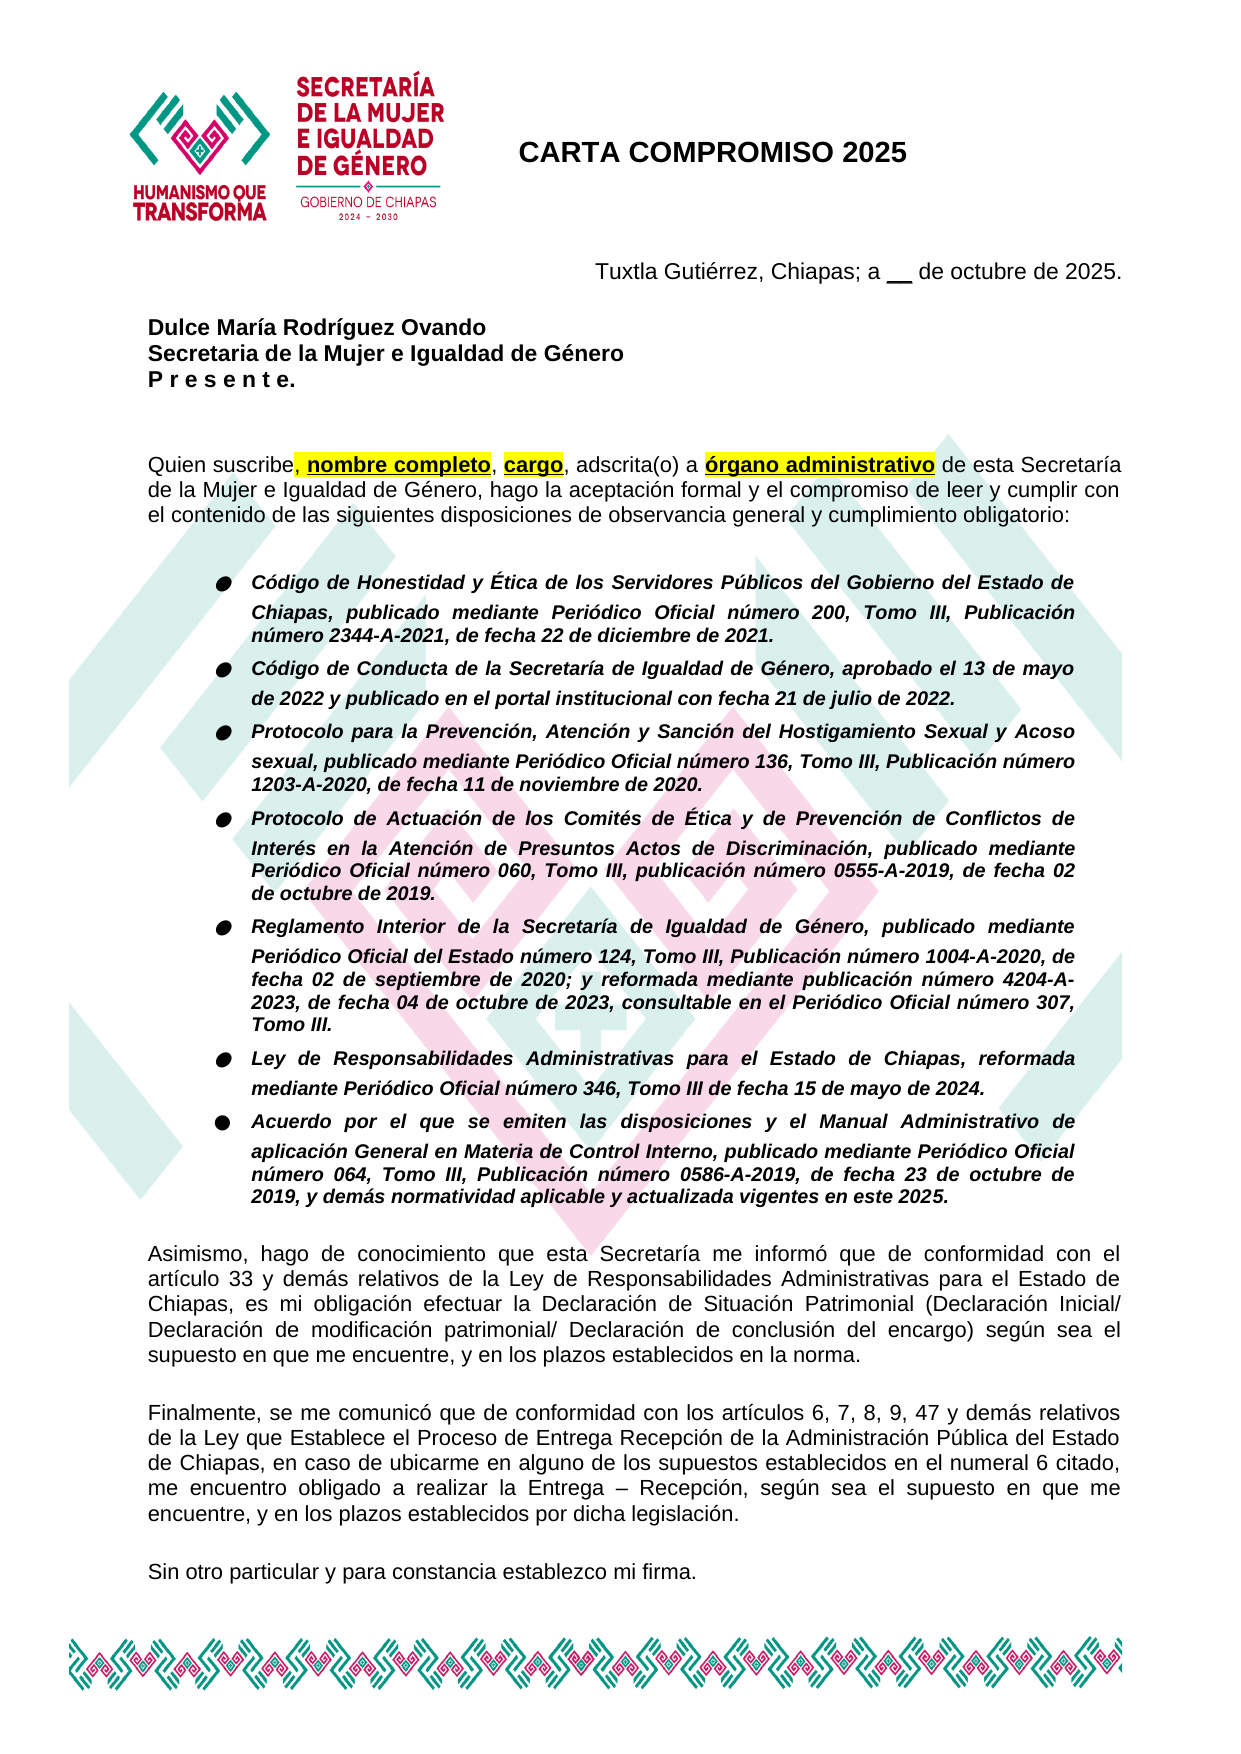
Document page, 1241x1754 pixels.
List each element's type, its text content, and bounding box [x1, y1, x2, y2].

list Código de Conducta de la Secretaría de Igualdad de Género, aprobado el 13 de mayo de 2022 y publicado en el portal institucional con fecha 21 de julio de 2022. [214, 646, 1078, 710]
list Código de Honestidad y Ética de los Servidores Públicos del Gobierno del Estado de Chiapas, publicado mediante Periódico Oficial número 200, Tomo III, Publicación número 2344-A-2021, de fecha 22 de diciembre de 2021. [214, 560, 1078, 646]
text Tuxtla Gutiérrez, Chiapas; a __ de octubre de 2025. [148, 258, 1122, 284]
list Protocolo de Actuación de los Comités de Ética y de Prevención de Conflictos de Interés en la Atención de Presuntos Actos de Discriminación, publicado mediante Periódico Oficial número 060, Tomo III, publicación número 0555-A-2019, de fecha 02 de octubre de 2019. [214, 796, 1078, 904]
text Finalmente, se me comunicó que de conformidad con los artículos 6, 7, 8, 9, 47 y demás relativos de la Ley que Establece el Proceso de Entrega Recepción de la Administración Pública del Estado de Chiapas, en caso de ubicarme en alguno de los supuestos establecidos en el numeral 6 citado, me encuentro obligado a realizar la Entrega – Recepción, según sea el supuesto en que me encuentre, y en los plazos establecidos por dicha legislación. [148, 1400, 1122, 1526]
text Quien suscribe, nombre completo, cargo, adscrita(o) a órgano administrativo de esta Secretaría de la Mujer e Igualdad de Género, hago la aceptación formal y el compromiso de leer y cumplir con el contenido de las siguientes disposiciones de observancia general y cumplimiento obligatorio: [148, 452, 1122, 527]
text P r e s e n t e. [148, 366, 1122, 393]
list Acuerdo por el que se emiten las disposiciones y el Manual Administrativo de aplicación General en Materia de Control Interno, publicado mediante Periódico Oficial número 064, Tomo III, Publicación número 0586-A-2019, de fecha 23 de octubre de 2019, y demás normatividad aplicable y actualizada vigentes en este 2025. [214, 1099, 1078, 1208]
picture [69, 0, 1123, 1725]
list Reglamento Interior de la Secretaría de Igualdad de Género, publicado mediante Periódico Oficial del Estado número 124, Tomo III, Publicación número 1004-A-2020, de fecha 02 de septiembre de 2020; y reformada mediante publicación número 4204-A-2023, de fecha 04 de octubre de 2023, consultable en el Periódico Oficial número 307, Tomo III. [214, 904, 1078, 1036]
text Asimismo, hago de conocimiento que esta Secretaría me informó que de conformidad con el artículo 33 y demás relativos de la Ley de Responsabilidades Administrativas para el Estado de Chiapas, es mi obligación efectuar la Declaración de Situación Patrimonial (Declaración Inicial/ Declaración de modificación patrimonial/ Declaración de conclusión del encargo) según sea el supuesto en que me encuentre, y en los plazos establecidos en la norma. [148, 1241, 1122, 1367]
text Dulce María Rodríguez Ovando [148, 314, 1122, 340]
list Ley de Responsabilidades Administrativas para el Estado de Chiapas, reformada mediante Periódico Oficial número 346, Tomo III de fecha 15 de mayo de 2024. [214, 1036, 1078, 1099]
text Sin otro particular y para constancia establezco mi firma. [148, 1558, 1122, 1584]
list Protocolo para la Prevención, Atención y Sanción del Hostigamiento Sexual y Acoso sexual, publicado mediante Periódico Oficial número 136, Tomo III, Publicación número 1203-A-2020, de fecha 11 de noviembre de 2020. [214, 710, 1078, 796]
text Secretaria de la Mujer e Igualdad de Género [148, 340, 1122, 366]
